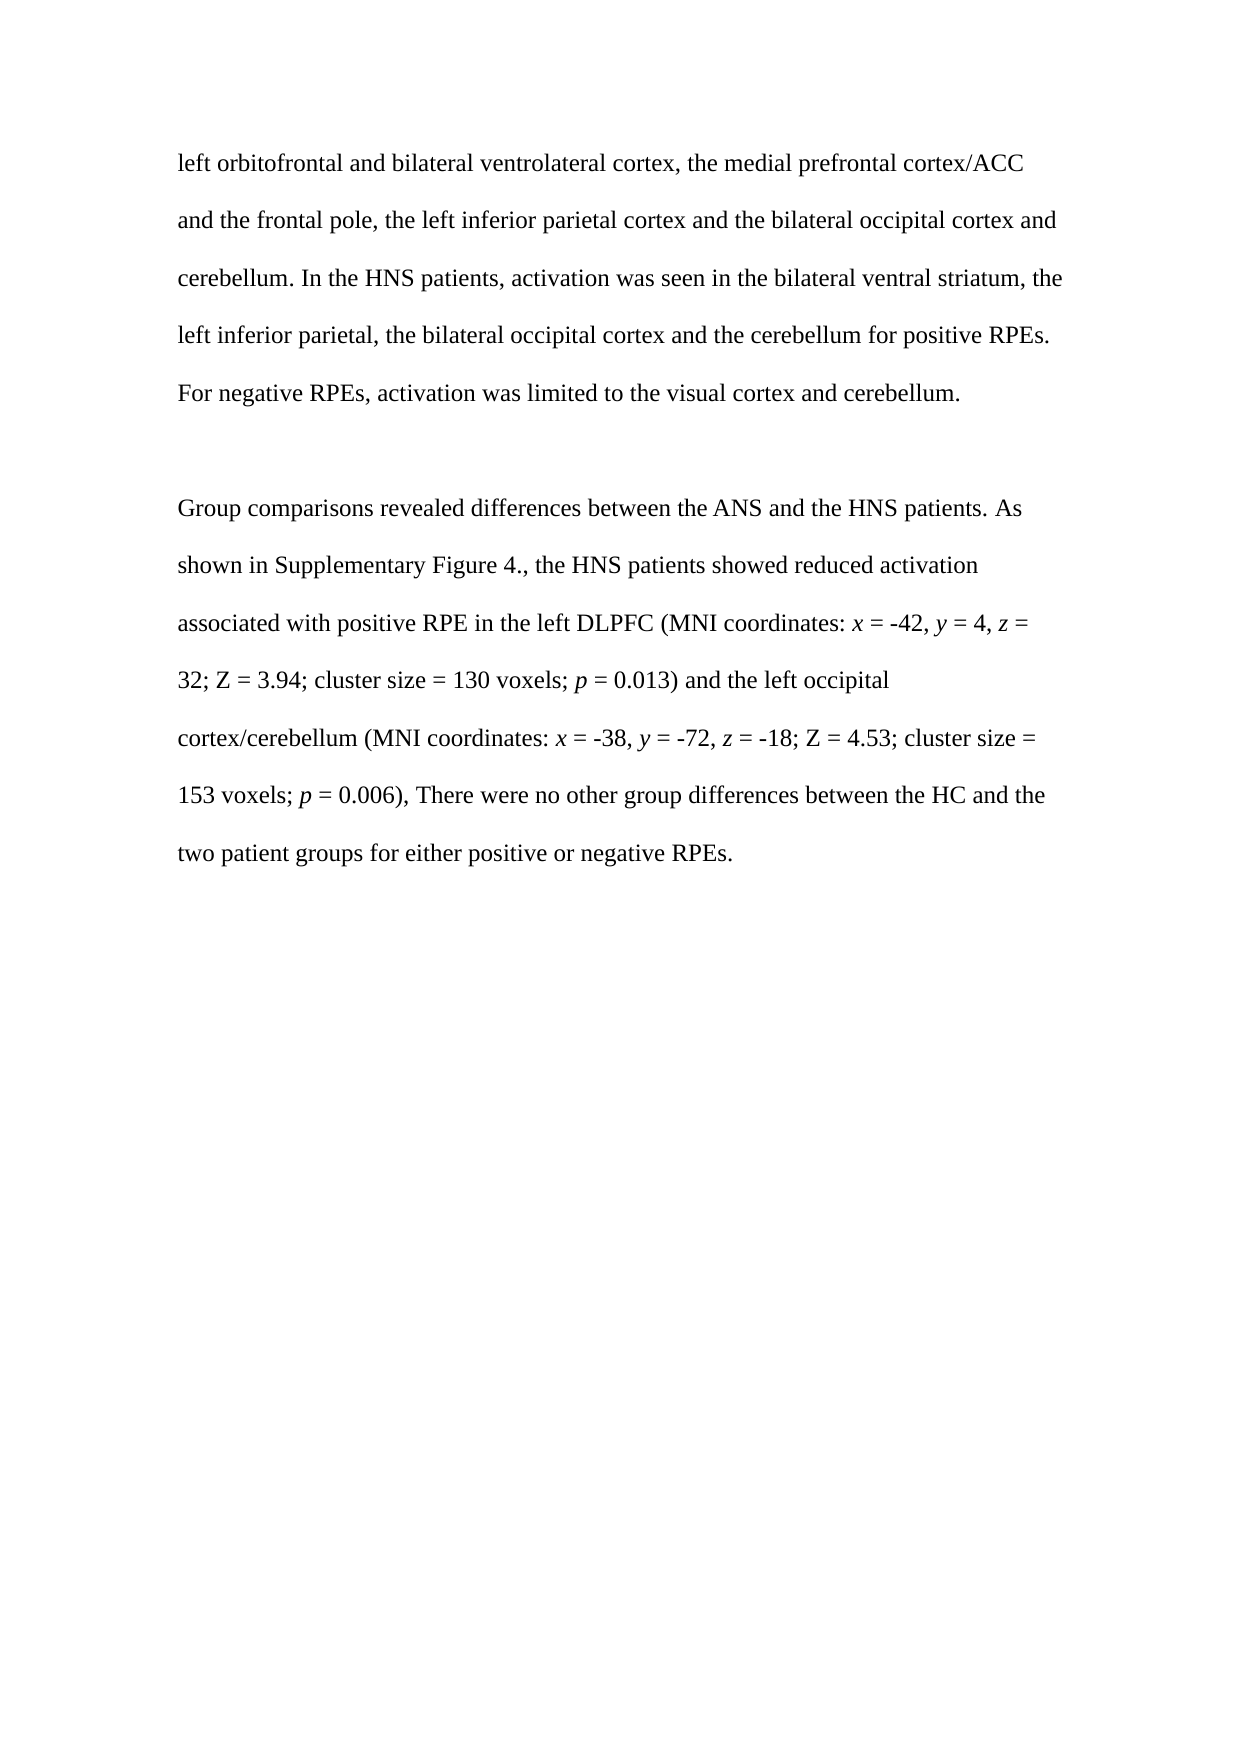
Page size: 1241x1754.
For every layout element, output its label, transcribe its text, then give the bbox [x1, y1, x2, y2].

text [177, 148, 1063, 406]
text Group comparisons revealed differences between the ANS and the HNS patients. As shown in Supplementary Figure 4., the HNS patients showed reduced activation associated with positive RPE in the left DLPFC (MNI coordinates: x = -42, y = 4, z = 32; Z = 3.94; cluster size = 130 voxels; p = 0.013) and the left occipital cortex/cerebellum (MNI coordinates: x = -38, y = -72, z = -18; Z = 4.53; cluster size = 153 voxels; p = 0.006), There were no other group differences between the HC and the two patient groups for either positive or negative RPEs. [177, 493, 1063, 866]
